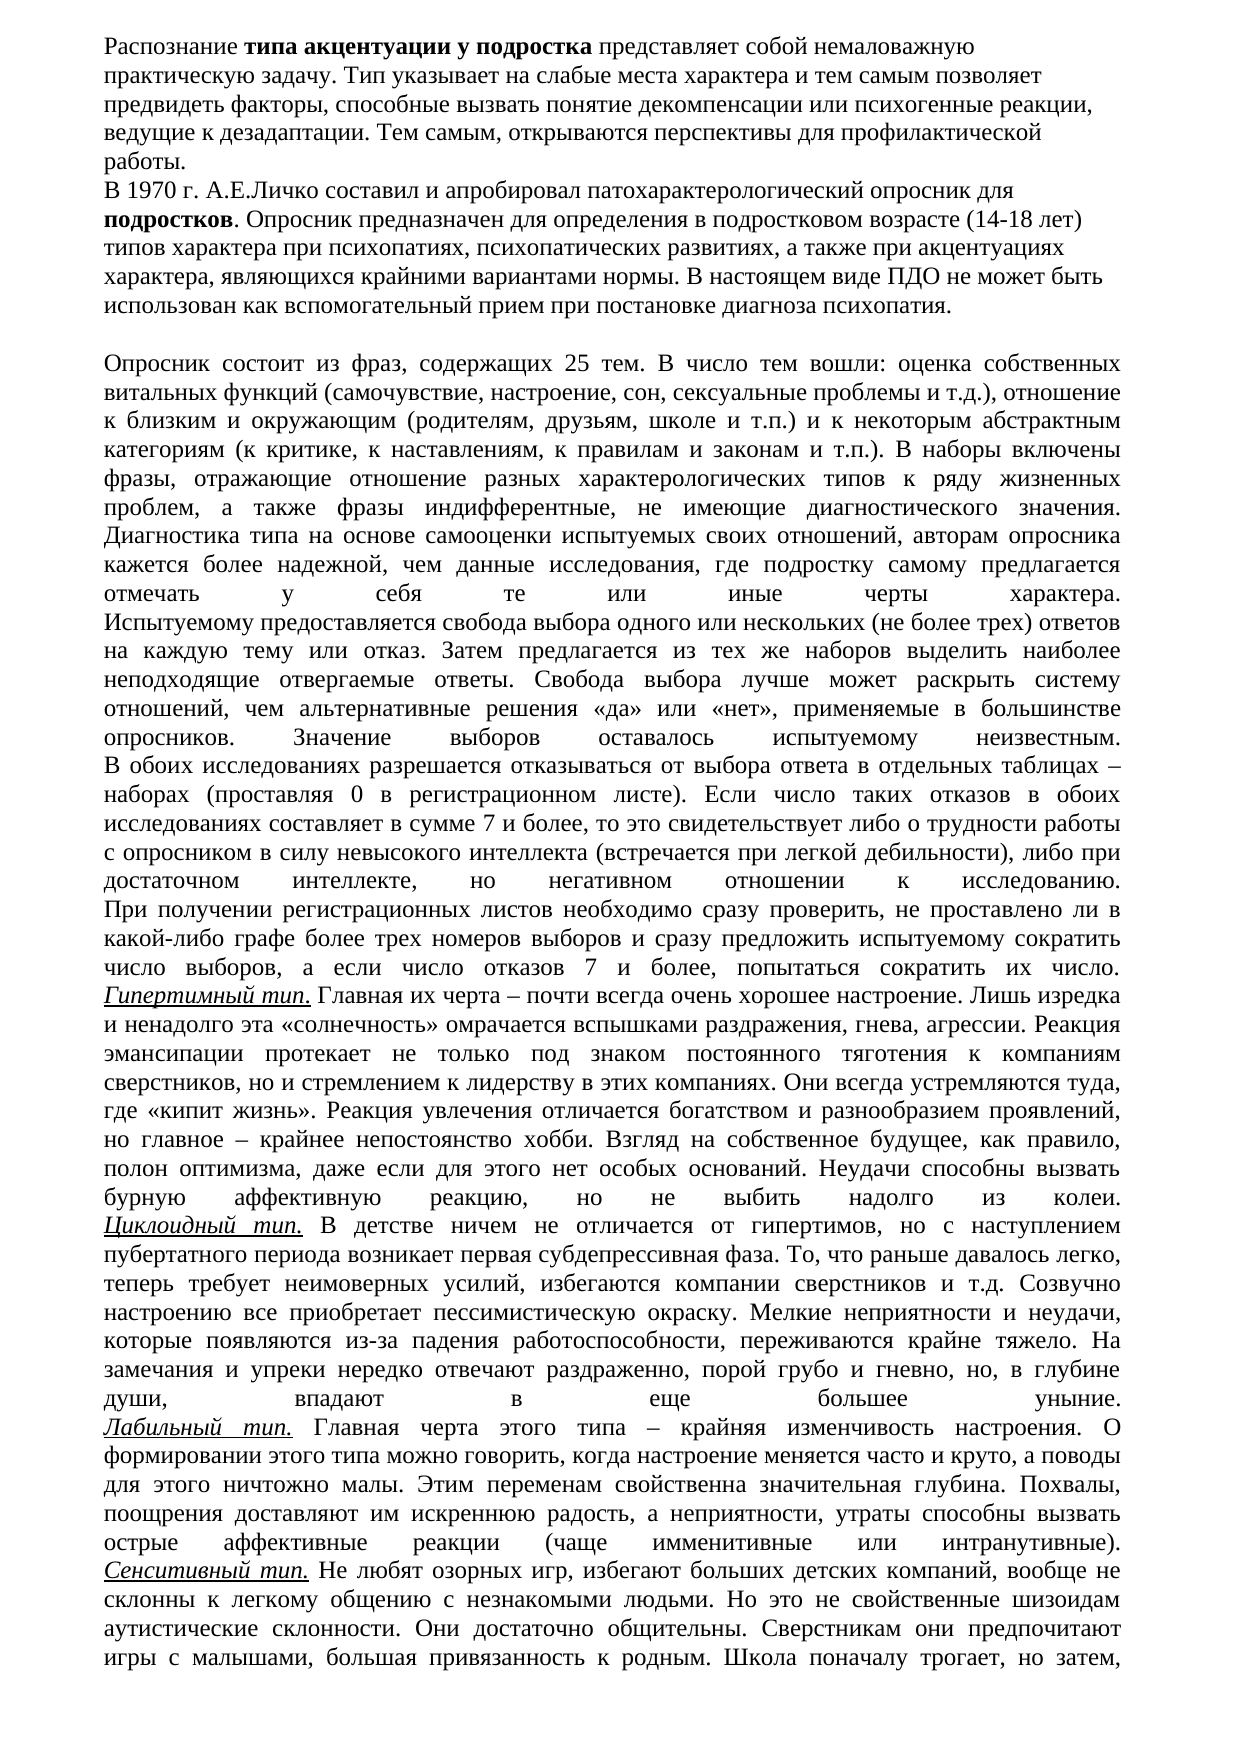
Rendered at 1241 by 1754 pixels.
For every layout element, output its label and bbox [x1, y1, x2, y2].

table_cell [102, 30, 1123, 1672]
